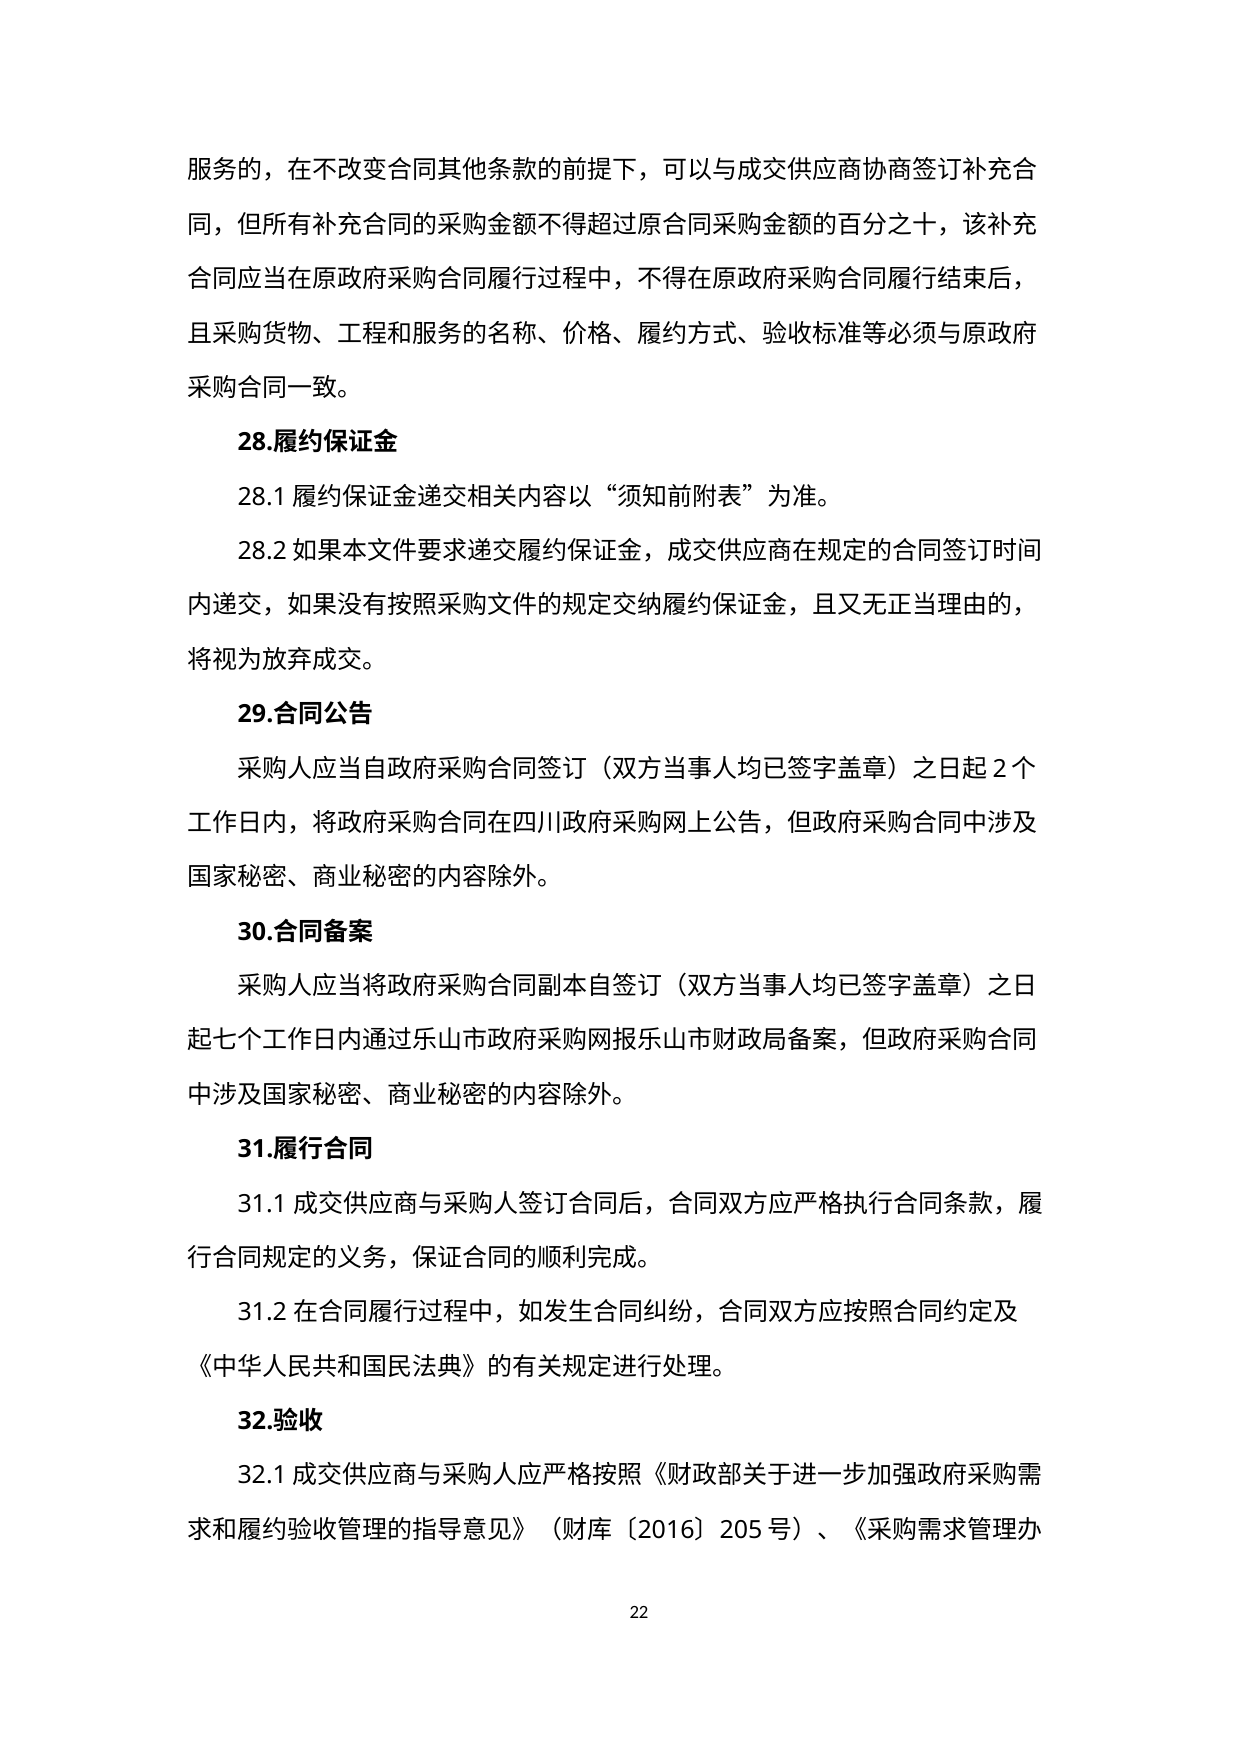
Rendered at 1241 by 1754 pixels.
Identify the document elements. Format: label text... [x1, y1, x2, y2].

text 31.履行合同 [187, 1129, 1053, 1165]
text 31.1 成交供应商与采购人签订合同后，合同双方应严格执行合同条款，履行合同规定的义务，保证合同的顺利完成。 [187, 1183, 1053, 1274]
text 28.1履约保证金递交相关内容以“须知前附表”为准。 [187, 476, 1053, 512]
text 30.合同备案 [187, 911, 1053, 947]
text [187, 150, 1053, 404]
text 28.2如果本文件要求递交履约保证金，成交供应商在规定的合同签订时间内递交，如果没有按照采购文件的规定交纳履约保证金，且又无正当理由的，将视为放弃成交。 [187, 531, 1053, 676]
text 31.2 在合同履行过程中，如发生合同纠纷，合同双方应按照合同约定及《中华人民共和国民法典》的有关规定进行处理。 [187, 1292, 1053, 1382]
text 32.验收 [187, 1401, 1053, 1437]
text 28.履约保证金 [187, 422, 1053, 458]
text 采购人应当将政府采购合同副本自签订（双方当事人均已签字盖章）之日起七个工作日内通过乐山市政府采购网报乐山市财政局备案，但政府采购合同中涉及国家秘密、商业秘密的内容除外。 [187, 966, 1053, 1111]
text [187, 1455, 1053, 1546]
text 采购人应当自政府采购合同签订（双方当事人均已签字盖章）之日起2个工作日内，将政府采购合同在四川政府采购网上公告，但政府采购合同中涉及国家秘密、商业秘密的内容除外。 [187, 748, 1053, 893]
text 29.合同公告 [187, 694, 1053, 730]
